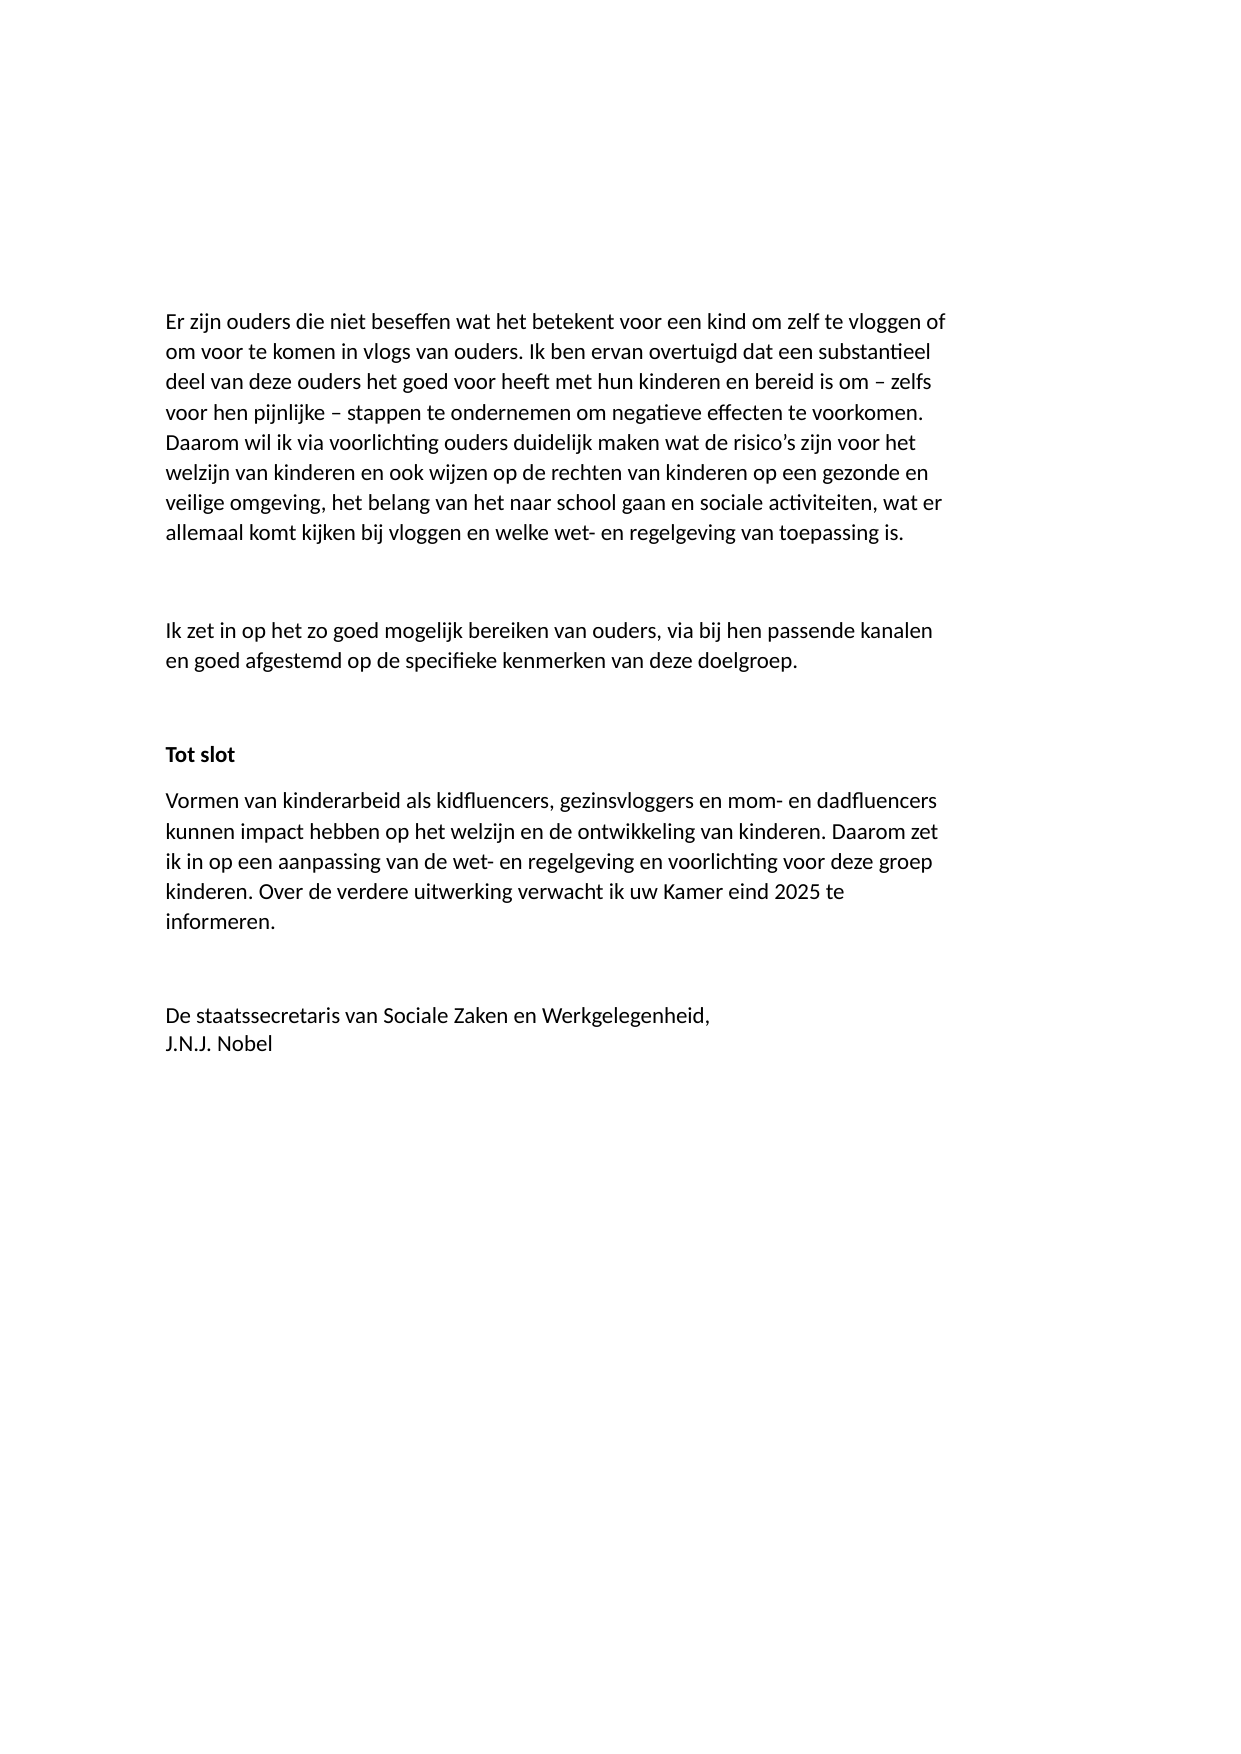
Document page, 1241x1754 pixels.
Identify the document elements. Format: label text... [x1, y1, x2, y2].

text Tot slot [165, 740, 951, 768]
text Er zijn ouders die niet beseffen wat het betekent voor een kind om zelf te vloggen of om voor te komen in vlogs van ouders. Ik ben ervan overtuigd dat een substantieel deel van deze ouders het goed voor heeft met hun kinderen en bereid is om – zelfs voor hen pijnlijke – stappen te ondernemen om negatieve effecten te voorkomen. Daarom wil ik via voorlichting ouders duidelijk maken wat de risico’s zijn voor het welzijn van kinderen en ook wijzen op de rechten van kinderen op een gezonde en veilige omgeving, het belang van het naar school gaan en sociale activiteiten, wat er allemaal komt kijken bij vloggen en welke wet- en regelgeving van toepassing is. [165, 307, 951, 547]
text De staatssecretaris van Sociale Zaken en Werkgelegenheid, [165, 1001, 951, 1029]
text Vormen van kinderarbeid als kidfluencers, gezinsvloggers en mom- en dadfluencers kunnen impact hebben op het welzijn en de ontwikkeling van kinderen. Daarom zet ik in op een aanpassing van de wet- en regelgeving en voorlichting voor deze groep kinderen. Over de verdere uitwerking verwacht ik uw Kamer eind 2025 te informeren. [165, 787, 951, 936]
text J.N.J. Nobel [165, 1029, 951, 1057]
text Ik zet in op het zo goed mogelijk bereiken van ouders, via bij hen passende kanalen en goed afgestemd op de specifieke kenmerken van deze doelgroep. [165, 616, 951, 674]
